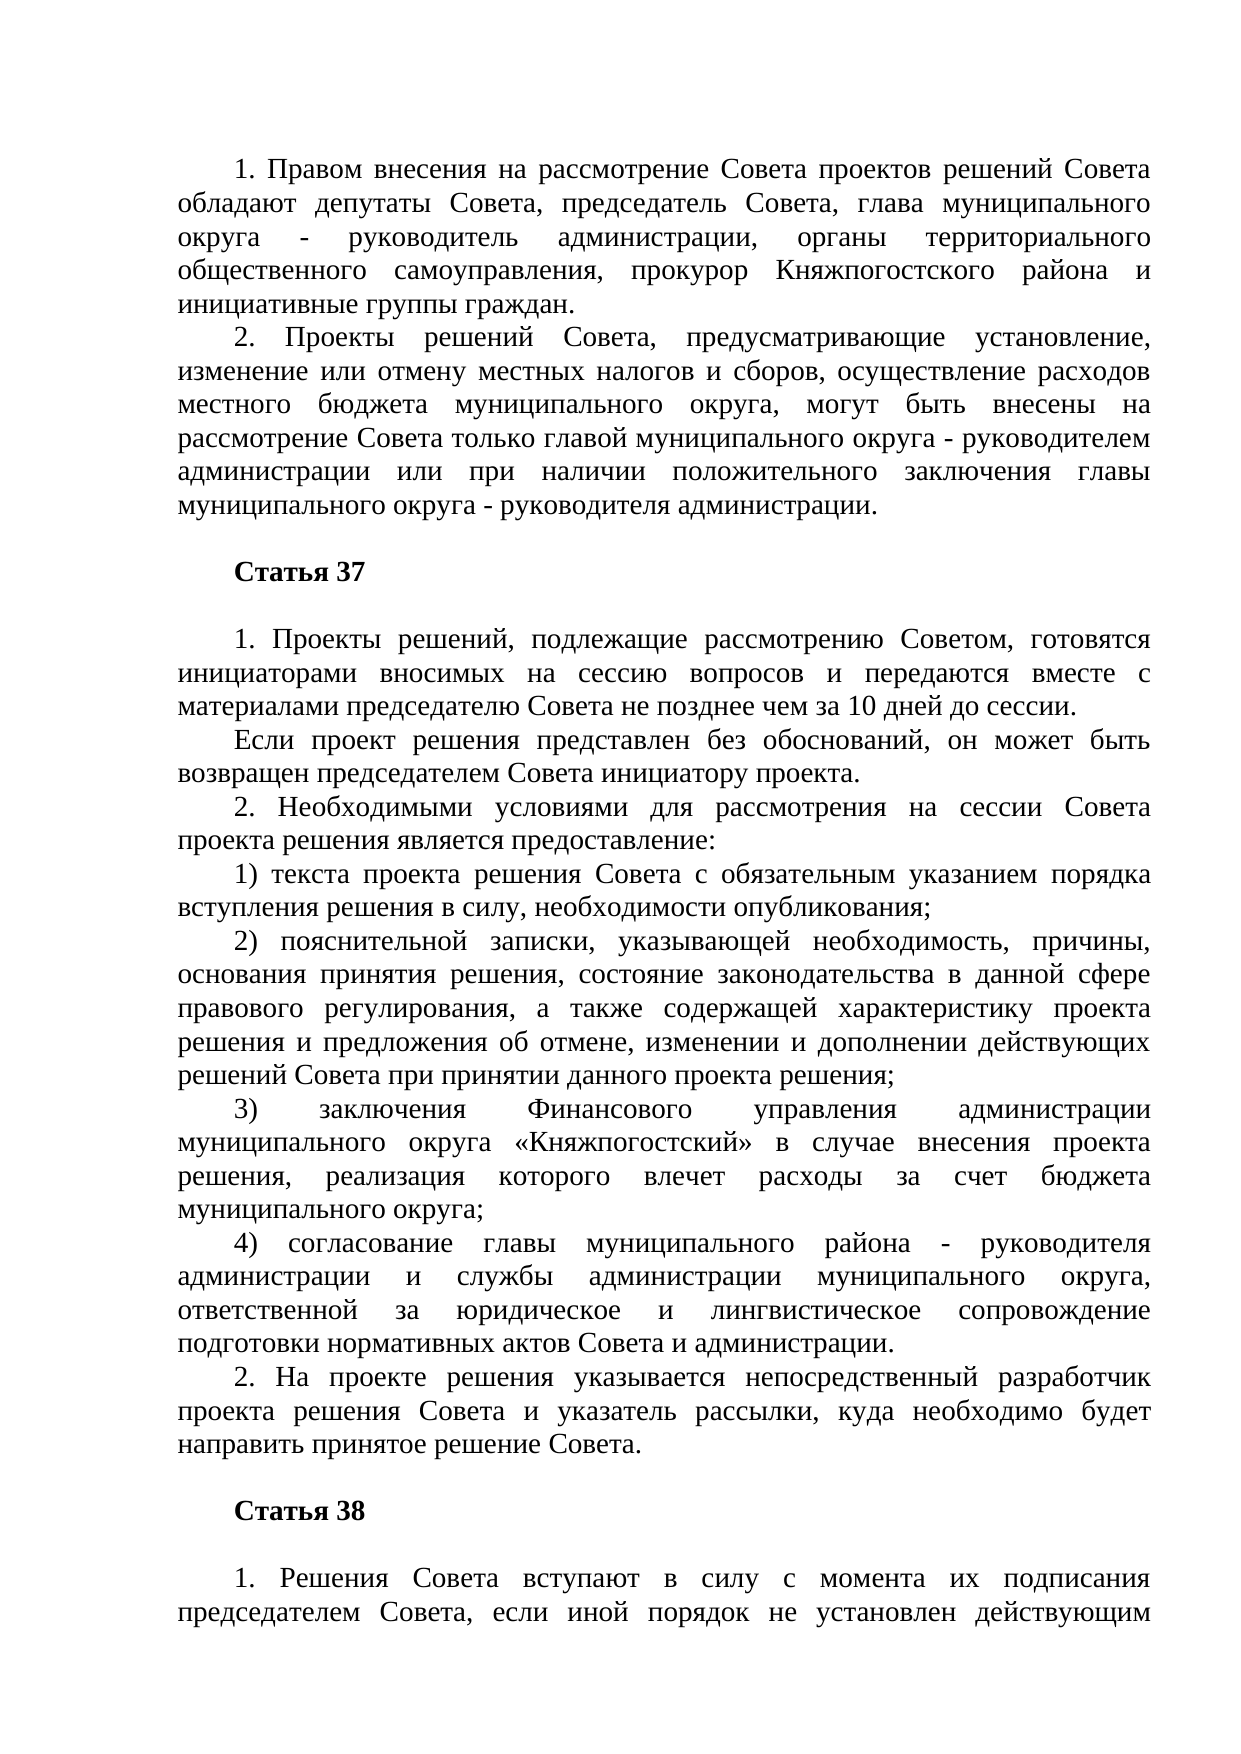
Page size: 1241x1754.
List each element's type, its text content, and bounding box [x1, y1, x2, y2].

text 1. Проекты решений, подлежащие рассмотрению Советом, готовятся инициаторами вносимых на сессию вопросов и передаются вместе с материалами председателю Совета не позднее чем за 10 дней до сессии. [177, 621, 1152, 722]
text 2. Проекты решений Совета, предусматривающие установление, изменение или отмену местных налогов и сборов, осуществление расходов местного бюджета муниципального округа, могут быть внесены на рассмотрение Совета только главой муниципального округа - руководителем администрации или при наличии положительного заключения главы муниципального округа - руководителя администрации. [177, 319, 1152, 521]
text 3) заключения Финансового управления администрации муниципального округа «Княжпогостский» в случае внесения проекта решения, реализация которого влечет расходы за счет бюджета муниципального округа; [177, 1091, 1152, 1225]
text 4) согласование главы муниципального района - руководителя администрации и службы администрации муниципального округа, ответственной за юридическое и лингвистическое сопровождение подготовки нормативных актов Совета и администрации. [177, 1225, 1152, 1359]
text 1. Правом внесения на рассмотрение Совета проектов решений Совета обладают депутаты Совета, председатель Совета, глава муниципального округа - руководитель администрации, органы территориального общественного самоуправления, прокурор Княжпогостского района и инициативные группы граждан. [177, 152, 1152, 319]
text Статья 38 [177, 1493, 1152, 1527]
text 2. Необходимыми условиями для рассмотрения на сессии Совета проекта решения является предоставление: [177, 789, 1152, 856]
text 2. На проекте решения указывается непосредственный разработчик проекта решения Совета и указатель рассылки, куда необходимо будет направить принятое решение Совета. [177, 1359, 1152, 1460]
text 2) пояснительной записки, указывающей необходимость, причины, основания принятия решения, состояние законодательства в данной сфере правового регулирования, а также содержащей характеристику проекта решения и предложения об отмене, изменении и дополнении действующих решений Совета при принятии данного проекта решения; [177, 923, 1152, 1091]
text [177, 1560, 1152, 1627]
text Если проект решения представлен без обоснований, он может быть возвращен председателем Совета инициатору проекта. [177, 722, 1152, 789]
text 1) текста проекта решения Совета с обязательным указанием порядка вступления решения в силу, необходимости опубликования; [177, 856, 1152, 923]
text Статья 37 [177, 554, 1152, 588]
